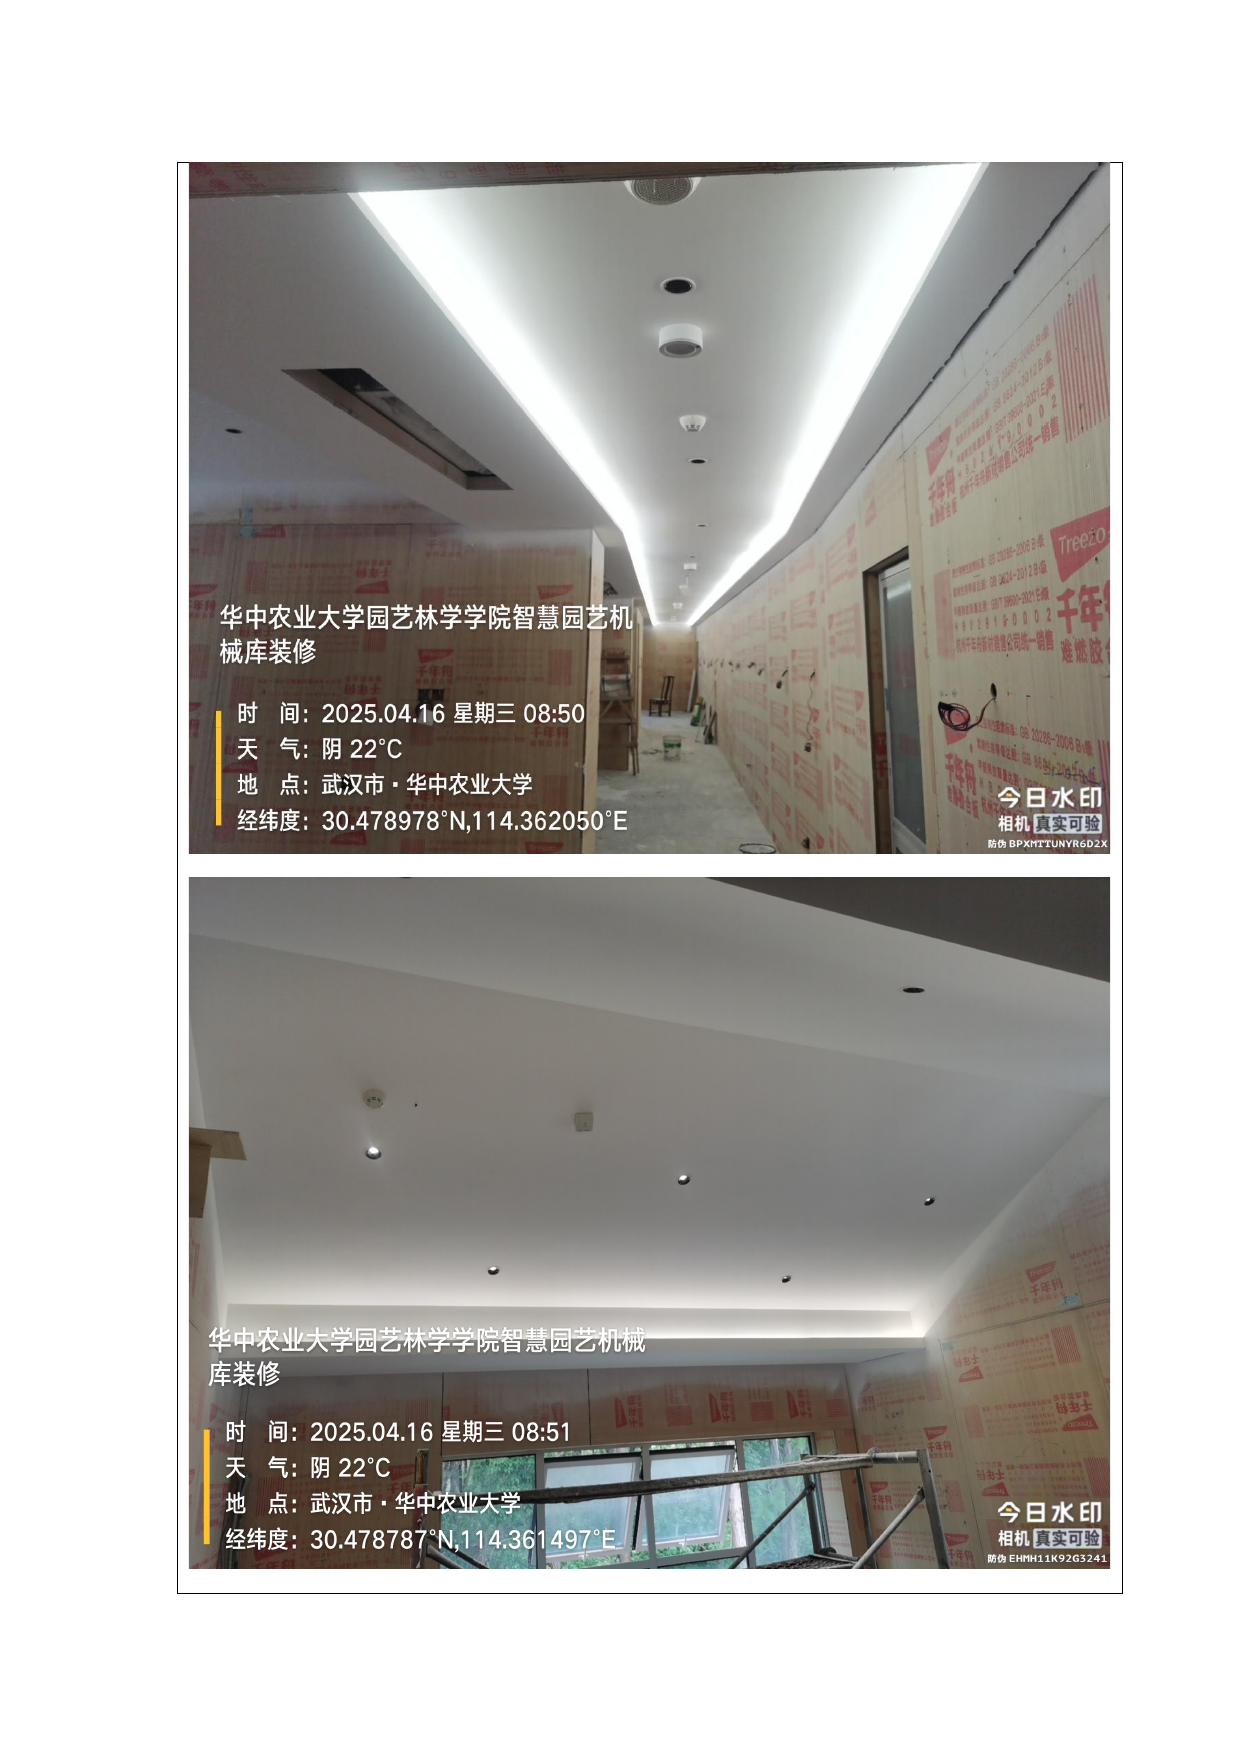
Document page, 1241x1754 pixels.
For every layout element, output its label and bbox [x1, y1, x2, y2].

table_cell [178, 163, 1122, 1593]
picture [188, 877, 1111, 1569]
picture [188, 162, 1111, 854]
